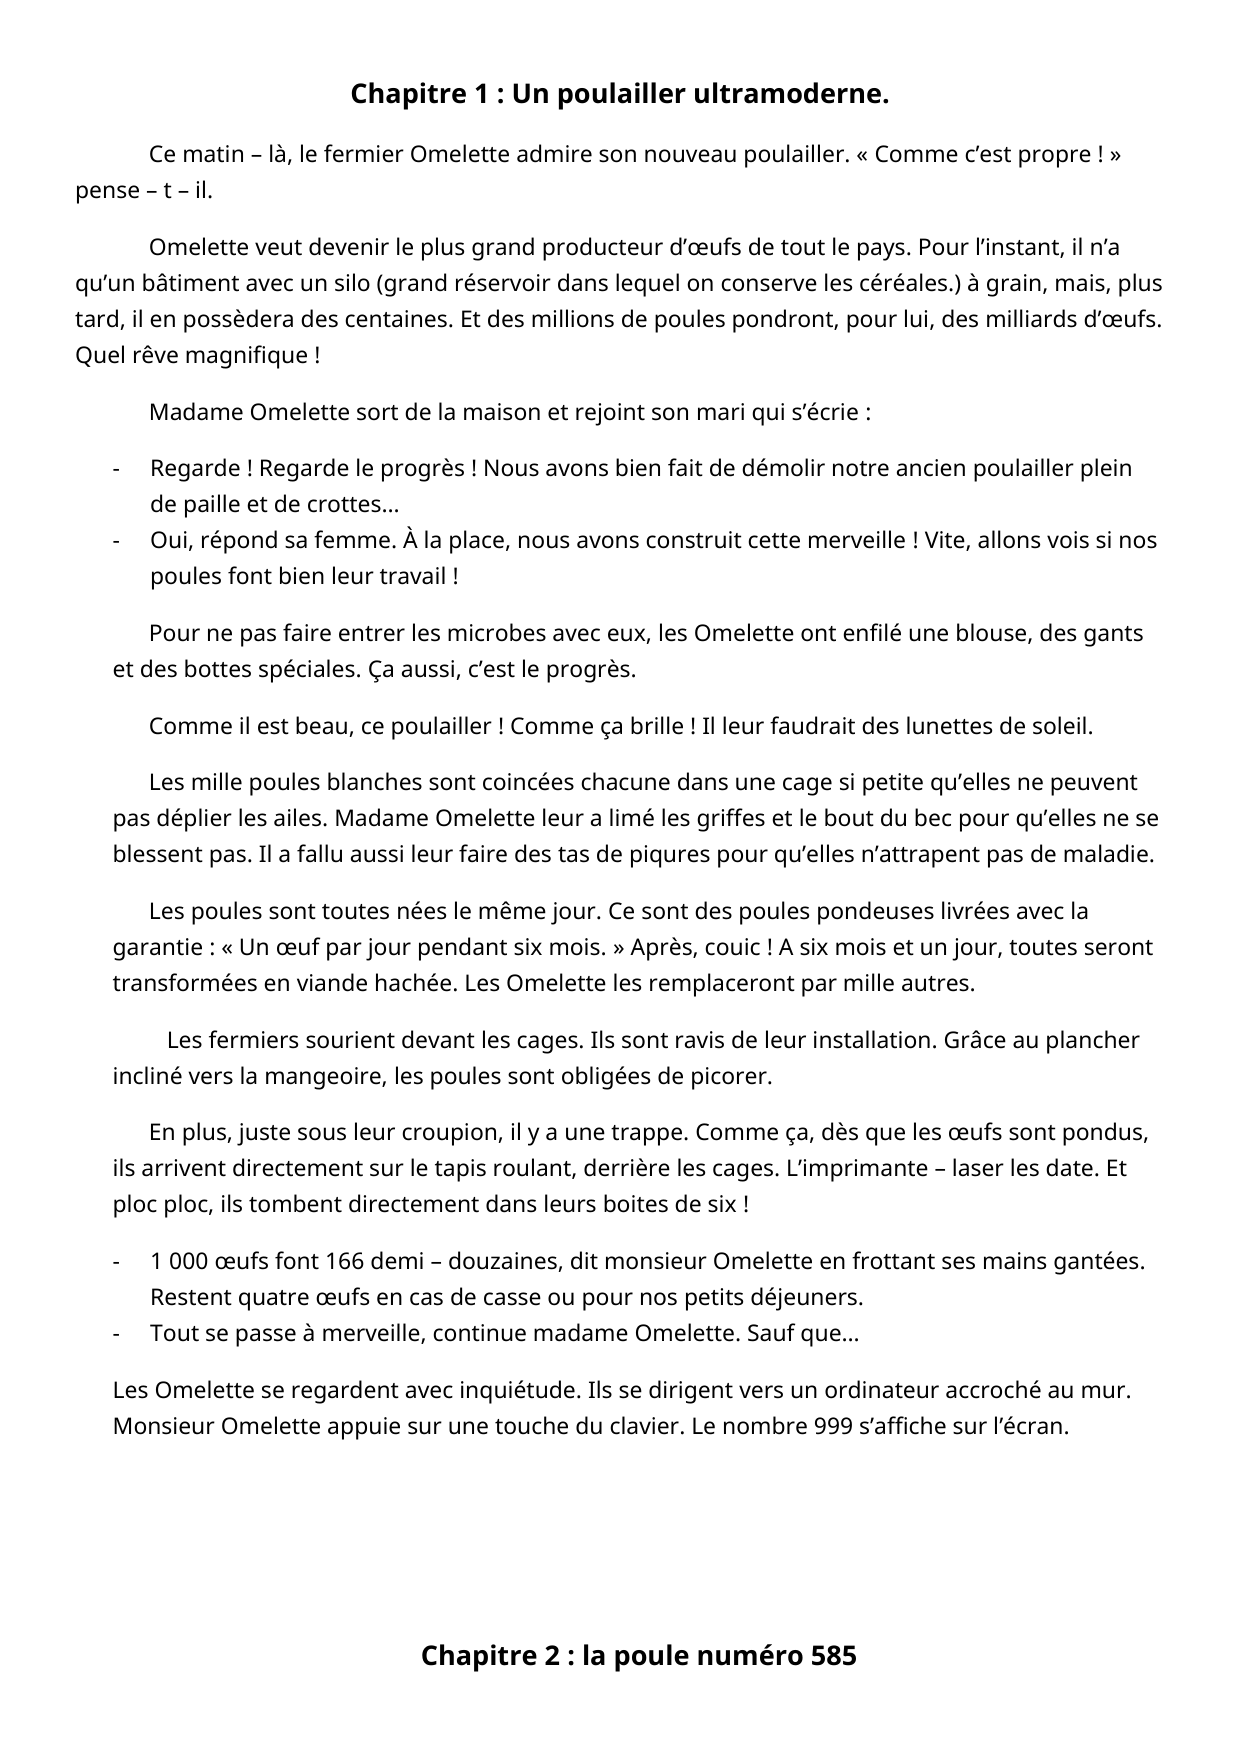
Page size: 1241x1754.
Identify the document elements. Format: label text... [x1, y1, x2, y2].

list Oui, répond sa femme. À la place, nous avons construit cette merveille ! Vite, allons vois si nos poules font bien leur travail ! [112, 524, 1165, 591]
text Les poules sont toutes nées le même jour. Ce sont des poules pondeuses livrées avec la garantie : « Un œuf par jour pendant six mois. » Après, couic ! A six mois et un jour, toutes seront transformées en viande hachée. Les Omelette les remplaceront par mille autres. [112, 895, 1165, 998]
text Comme il est beau, ce poulailler ! Comme ça brille ! Il leur faudrait des lunettes de soleil. [112, 709, 1165, 741]
text Chapitre 2 : la poule numéro 585 [112, 1637, 1165, 1673]
list Tout se passe à merveille, continue madame Omelette. Sauf que… [112, 1317, 1165, 1348]
text Ce matin – là, le fermier Omelette admire son nouveau poulailler. « Comme c’est propre ! » pense – t – il. [75, 138, 1165, 205]
text Les fermiers sourient devant les cages. Ils sont ravis de leur installation. Grâce au plancher incliné vers la mangeoire, les poules sont obligées de picorer. [112, 1024, 1165, 1091]
text Madame Omelette sort de la maison et rejoint son mari qui s’écrie : [75, 396, 1165, 427]
list Regarde ! Regarde le progrès ! Nous avons bien fait de démolir notre ancien poulailler plein de paille et de crottes… [112, 452, 1165, 519]
list 1 000 œufs font 166 demi – douzaines, dit monsieur Omelette en frottant ses mains gantées. Restent quatre œufs en cas de casse ou pour nos petits déjeuners. [112, 1245, 1165, 1312]
text En plus, juste sous leur croupion, il y a une trappe. Comme ça, dès que les œufs sont pondus, ils arrivent directement sur le tapis roulant, derrière les cages. L’imprimante – laser les date. Et ploc ploc, ils tombent directement dans leurs boites de six ! [112, 1116, 1165, 1219]
text Les mille poules blanches sont coincées chacune dans une cage si petite qu’elles ne peuvent pas déplier les ailes. Madame Omelette leur a limé les griffes et le bout du bec pour qu’elles ne se blessent pas. Il a fallu aussi leur faire des tas de piqures pour qu’elles n’attrapent pas de maladie. [112, 766, 1165, 869]
text Omelette veut devenir le plus grand producteur d’œufs de tout le pays. Pour l’instant, il n’a qu’un bâtiment avec un silo (grand réservoir dans lequel on conserve les céréales.) à grain, mais, plus tard, il en possèdera des centaines. Et des millions de poules pondront, pour lui, des milliards d’œufs. Quel rêve magnifique ! [75, 231, 1165, 370]
text Pour ne pas faire entrer les microbes avec eux, les Omelette ont enfilé une blouse, des gants et des bottes spéciales. Ça aussi, c’est le progrès. [112, 617, 1165, 684]
text Chapitre 1 : Un poulailler ultramoderne. [75, 75, 1165, 112]
text Les Omelette se regardent avec inquiétude. Ils se dirigent vers un ordinateur accroché au mur. Monsieur Omelette appuie sur une touche du clavier. Le nombre 999 s’affiche sur l’écran. [112, 1374, 1165, 1441]
